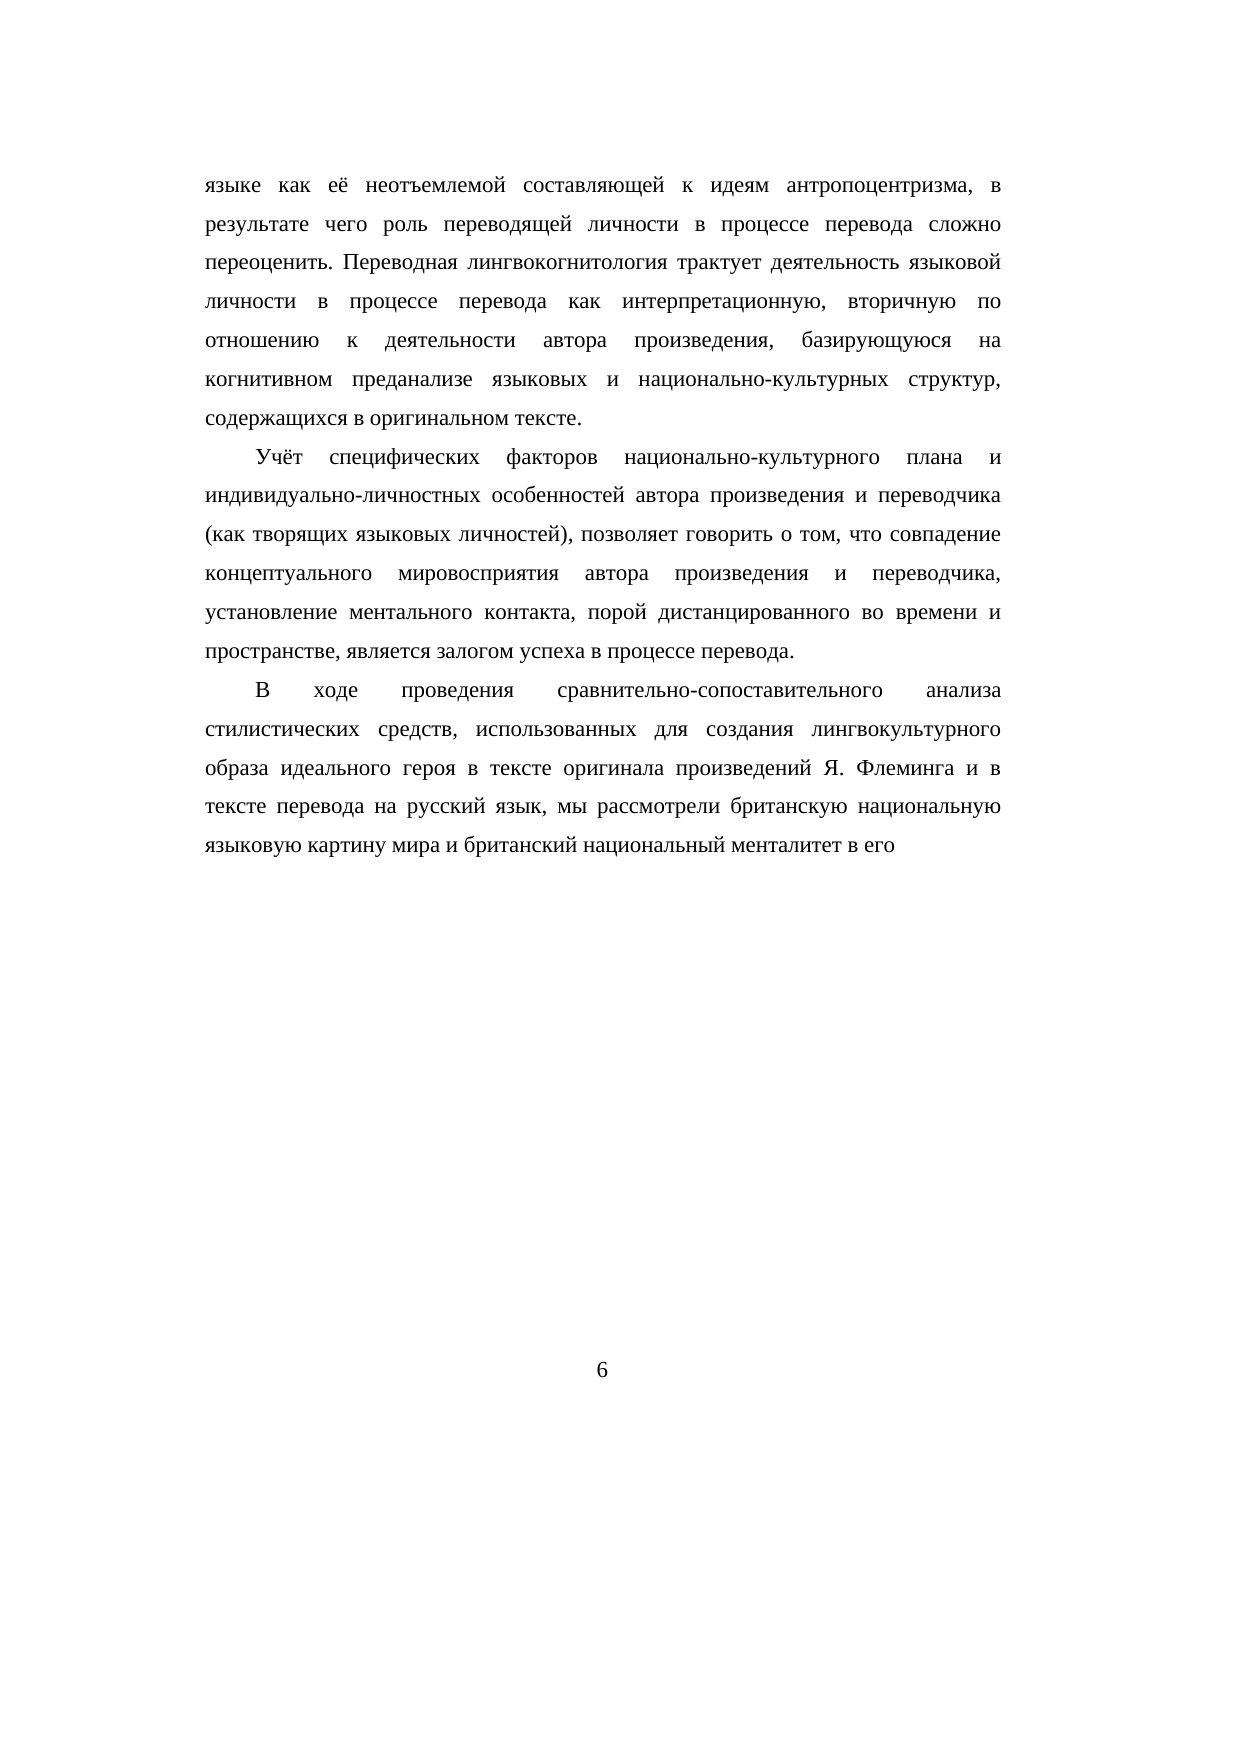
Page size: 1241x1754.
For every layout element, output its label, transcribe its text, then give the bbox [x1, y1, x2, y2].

text Учёт специфических факторов национально-культурного плана и индивидуально-личностных особенностей автора произведения и переводчика (как творящих языковых личностей), позволяет говорить о том, что совпадение концептуального мировосприятия автора произведения и переводчика, установление ментального контакта, порой дистанцированного во времени и пространстве, является залогом успеха в процессе перевода. [205, 433, 1002, 666]
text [205, 161, 1002, 433]
text В ходе проведения сравнительно-сопоставительного анализа стилистических средств, использованных для создания лингвокультурного образа идеального героя в тексте оригинала произведений Я. Флеминга и в тексте перевода на русский язык, мы рассмотрели британскую национальную языковую картину мира и британский национальный менталитет в его [205, 666, 1002, 860]
